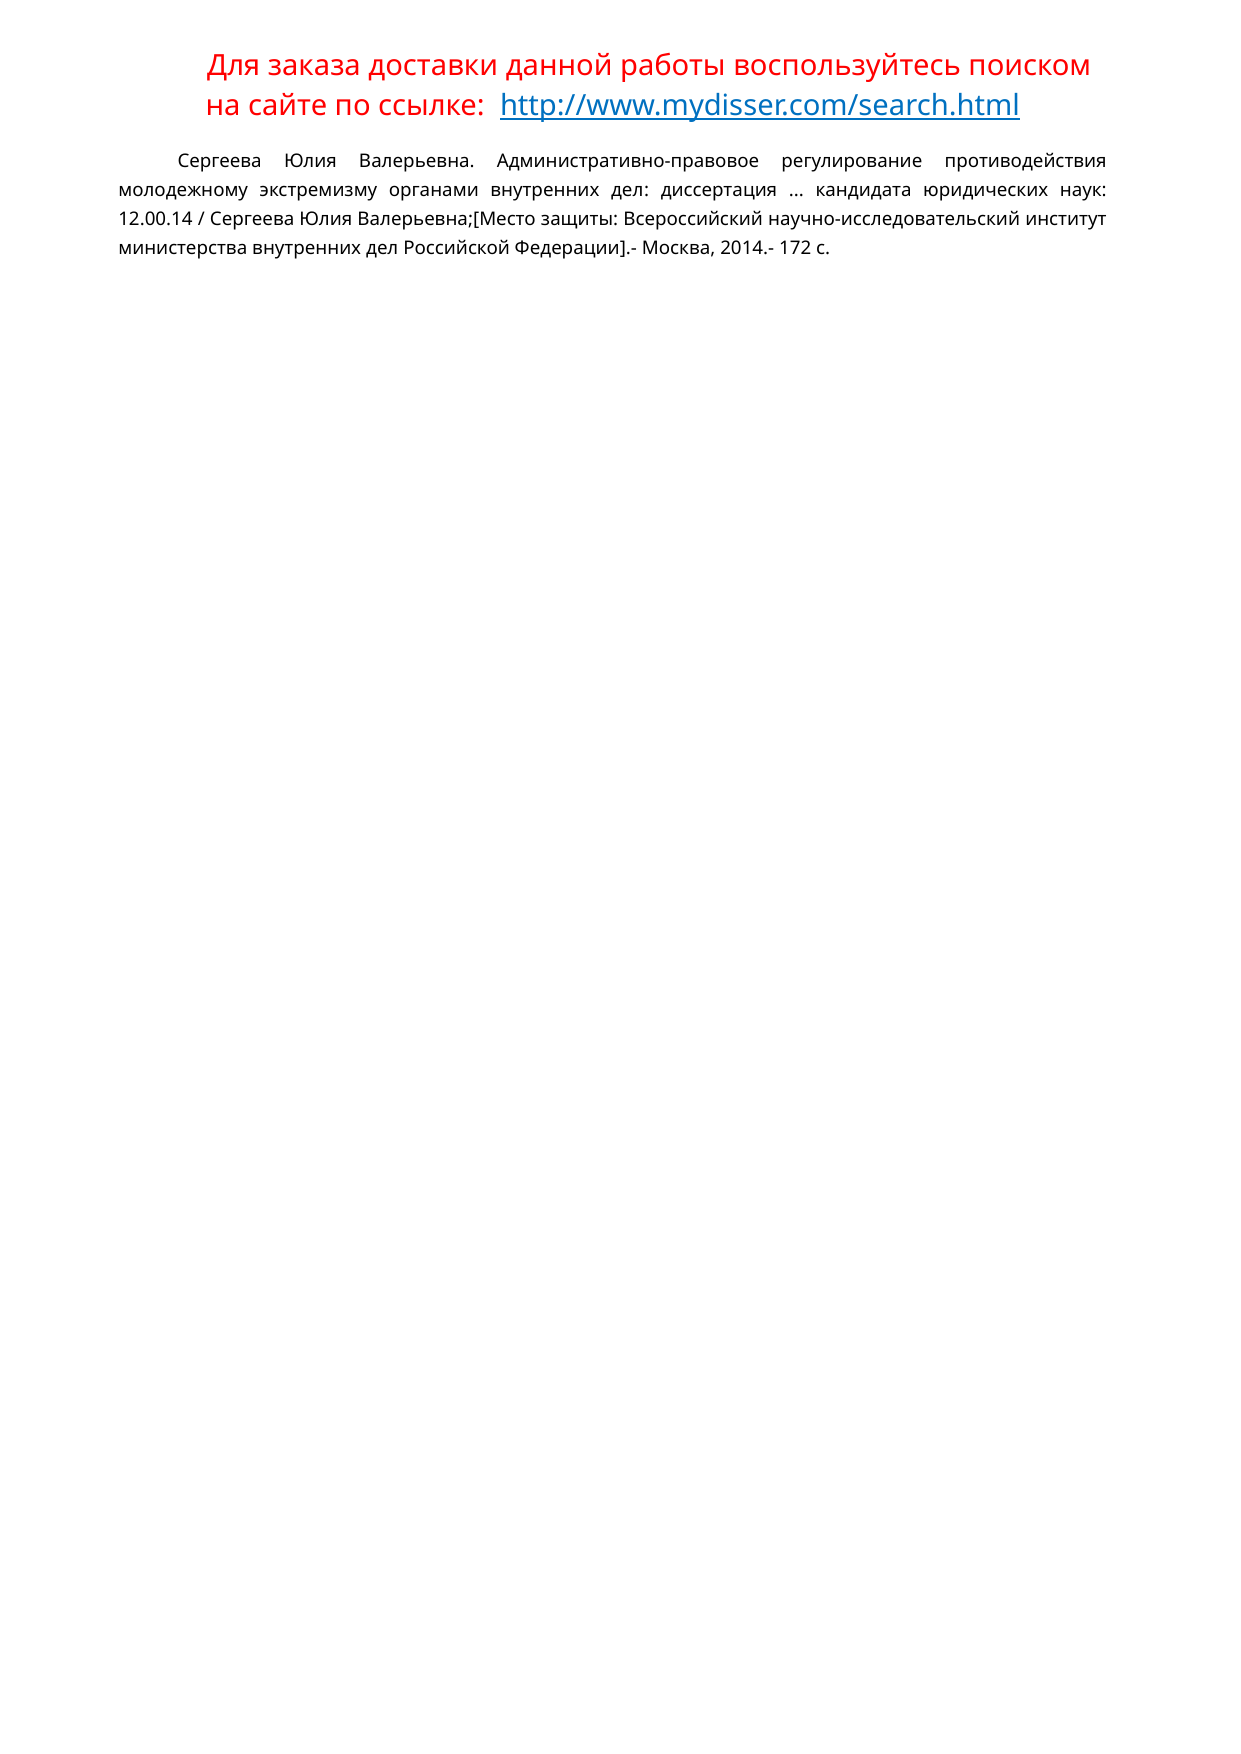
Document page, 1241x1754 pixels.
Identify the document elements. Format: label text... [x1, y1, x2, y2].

text Сергеева Юлия Валерьевна. Административно-правовое регулирование противодействия молодежному экстремизму органами внутренних дел: диссертация ... кандидата юридических наук: 12.00.14 / Сергеева Юлия Валерьевна;[Место защиты: Всероссийский научно-исследовательский институт министерства внутренних дел Российской Федерации].- Москва, 2014.- 172 с. [118, 144, 1107, 177]
text Сергеева Юлия Валерьевна. Административно-правовое регулирование противодействия молодежному экстремизму органами внутренних дел: диссертация ... кандидата юридических наук: 12.00.14 / Сергеева Юлия Валерьевна;[Место защиты: Всероссийский научно-исследовательский институт министерства внутренних дел Российской Федерации].- Москва, 2014.- 172 с. [118, 231, 1107, 259]
